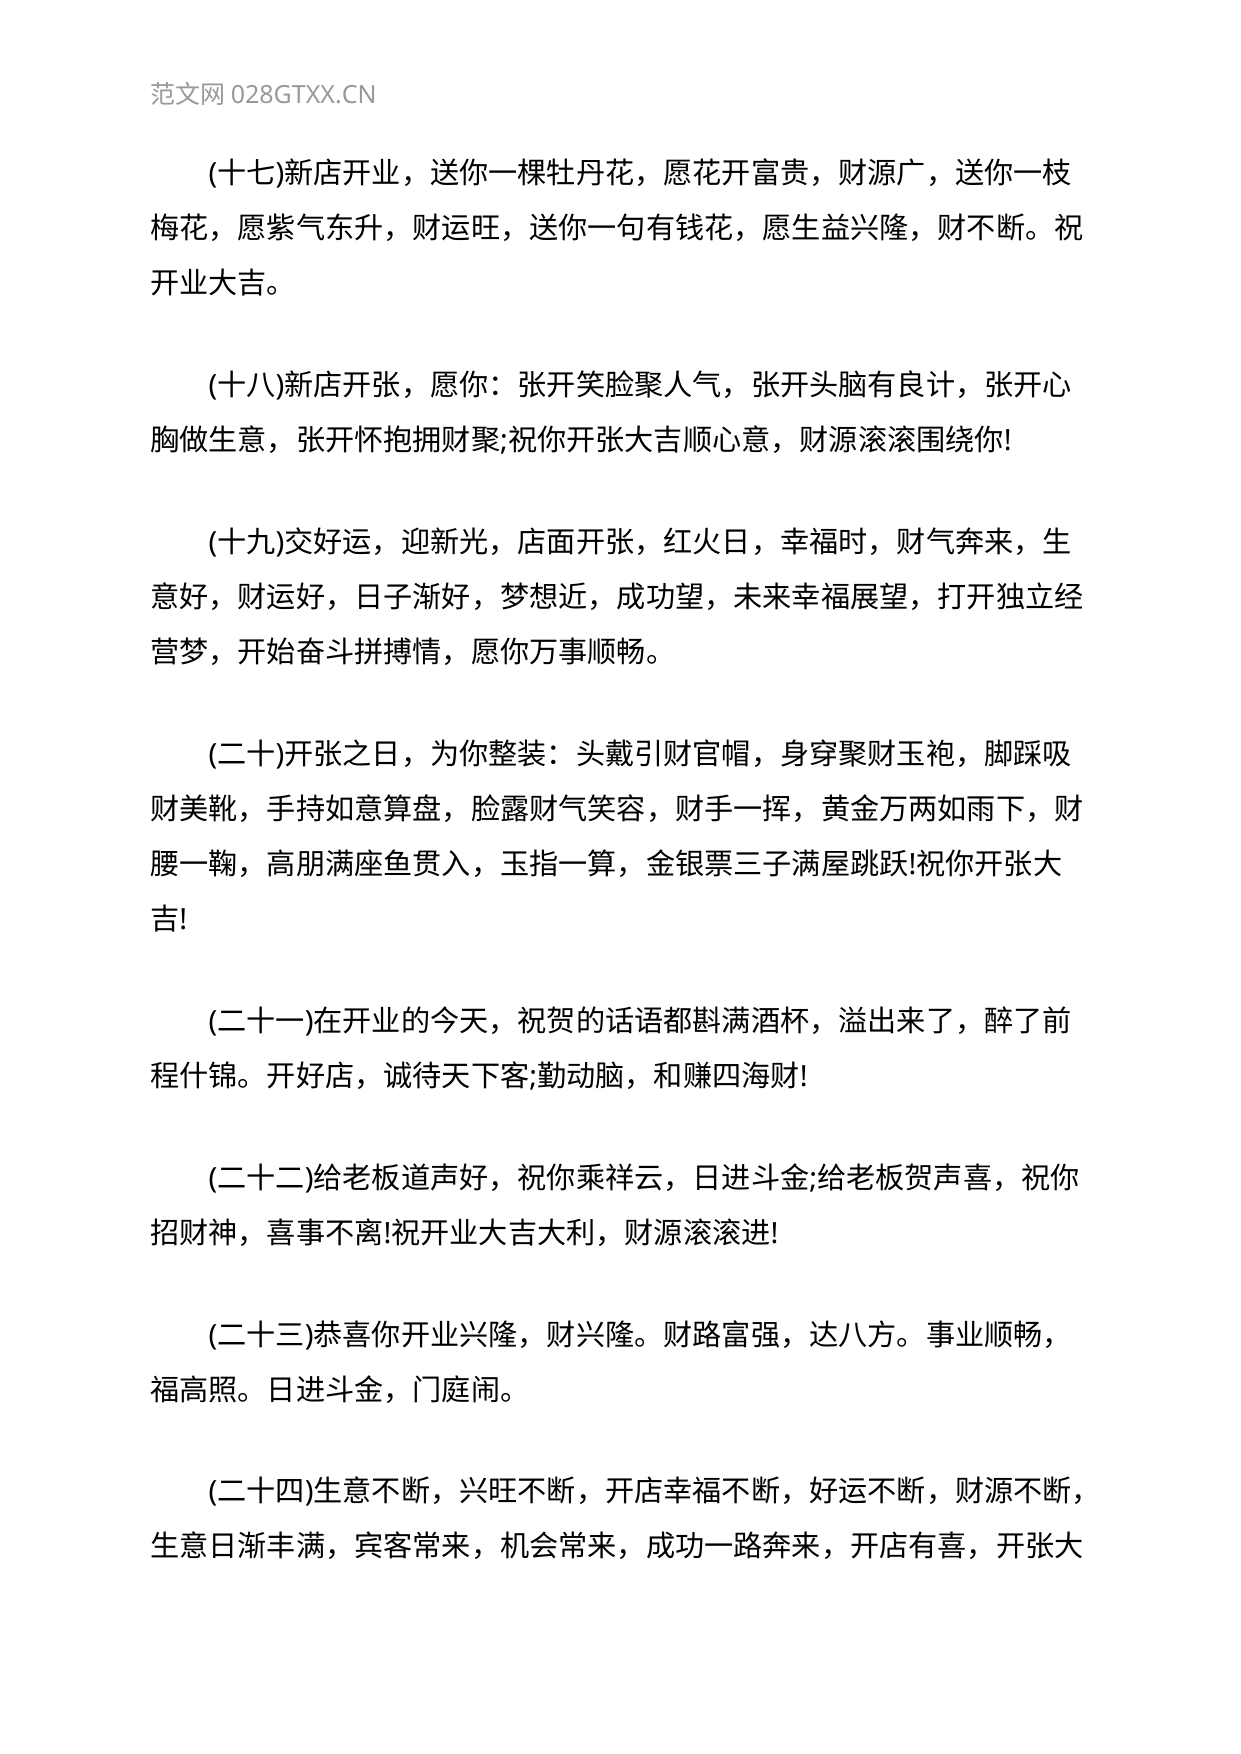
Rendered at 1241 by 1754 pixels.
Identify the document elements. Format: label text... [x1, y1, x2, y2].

text (十九)交好运，迎新光，店面开张，红火日，幸福时，财气奔来，生意好，财运好，日子渐好，梦想近，成功望，未来幸福展望，打开独立经营梦，开始奋斗拼搏情，愿你万事顺畅。 [150, 519, 1090, 671]
text (二十一)在开业的今天，祝贺的话语都斟满酒杯，溢出来了，醉了前程什锦。开好店，诚待天下客;勤动脑，和赚四海财! [150, 997, 1090, 1094]
text (二十)开张之日，为你整装：头戴引财官帽，身穿聚财玉袍，脚踩吸财美靴，手持如意算盘，脸露财气笑容，财手一挥，黄金万两如雨下，财腰一鞠，高朋满座鱼贯入，玉指一算，金银票三子满屋跳跃!祝你开张大吉! [150, 730, 1090, 938]
text (二十三)恭喜你开业兴隆，财兴隆。财路富强，达八方。事业顺畅，福高照。日进斗金，门庭闹。 [150, 1311, 1090, 1408]
text (十七)新店开业，送你一棵牡丹花，愿花开富贵，财源广，送你一枝梅花，愿紫气东升，财运旺，送你一句有钱花，愿生益兴隆，财不断。祝开业大吉。 [150, 150, 1090, 302]
text (二十二)给老板道声好，祝你乘祥云，日进斗金;给老板贺声喜，祝你招财神，喜事不离!祝开业大吉大利，财源滚滚进! [150, 1154, 1090, 1252]
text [150, 1468, 1090, 1565]
text (十八)新店开张，愿你：张开笑脸聚人气，张开头脑有良计，张开心胸做生意，张开怀抱拥财聚;祝你开张大吉顺心意，财源滚滚围绕你! [150, 362, 1090, 459]
